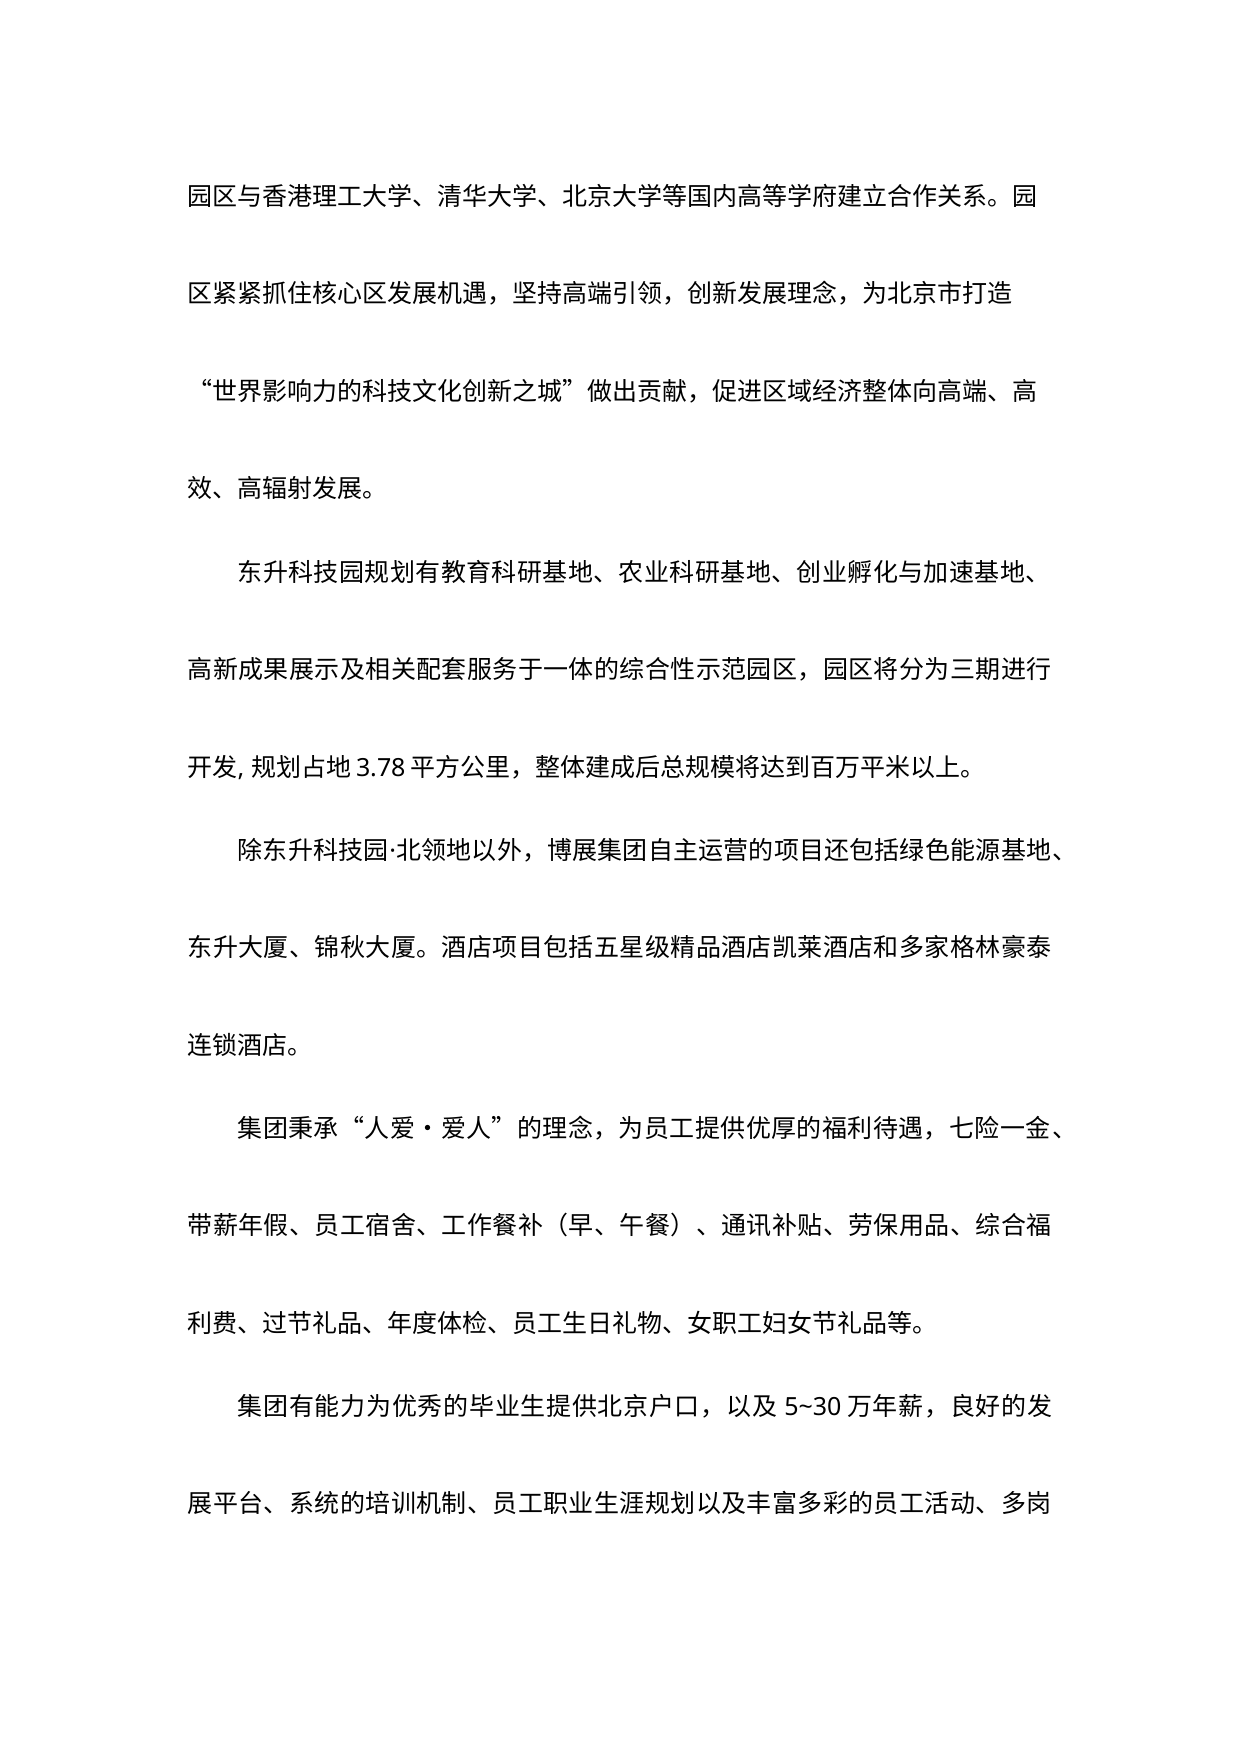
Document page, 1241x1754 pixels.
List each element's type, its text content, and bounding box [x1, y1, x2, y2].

text 集团秉承“人爱•爱人”的理念，为员工提供优厚的福利待遇，七险一金、带薪年假、员工宿舍、工作餐补（早、午餐）、通讯补贴、劳保用品、综合福利费、过节礼品、年度体检、员工生日礼物、女职工妇女节礼品等。 [187, 1094, 1053, 1354]
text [187, 1372, 1053, 1534]
text 东升科技园规划有教育科研基地、农业科研基地、创业孵化与加速基地、高新成果展示及相关配套服务于一体的综合性示范园区，园区将分为三期进行开发, 规划占地3.78平方公里，整体建成后总规模将达到百万平米以上。 [187, 538, 1053, 798]
text 除东升科技园·北领地以外，博展集团自主运营的项目还包括绿色能源基地、东升大厦、锦秋大厦。酒店项目包括五星级精品酒店凯莱酒店和多家格林豪泰连锁酒店。 [187, 816, 1053, 1076]
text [187, 162, 1053, 519]
